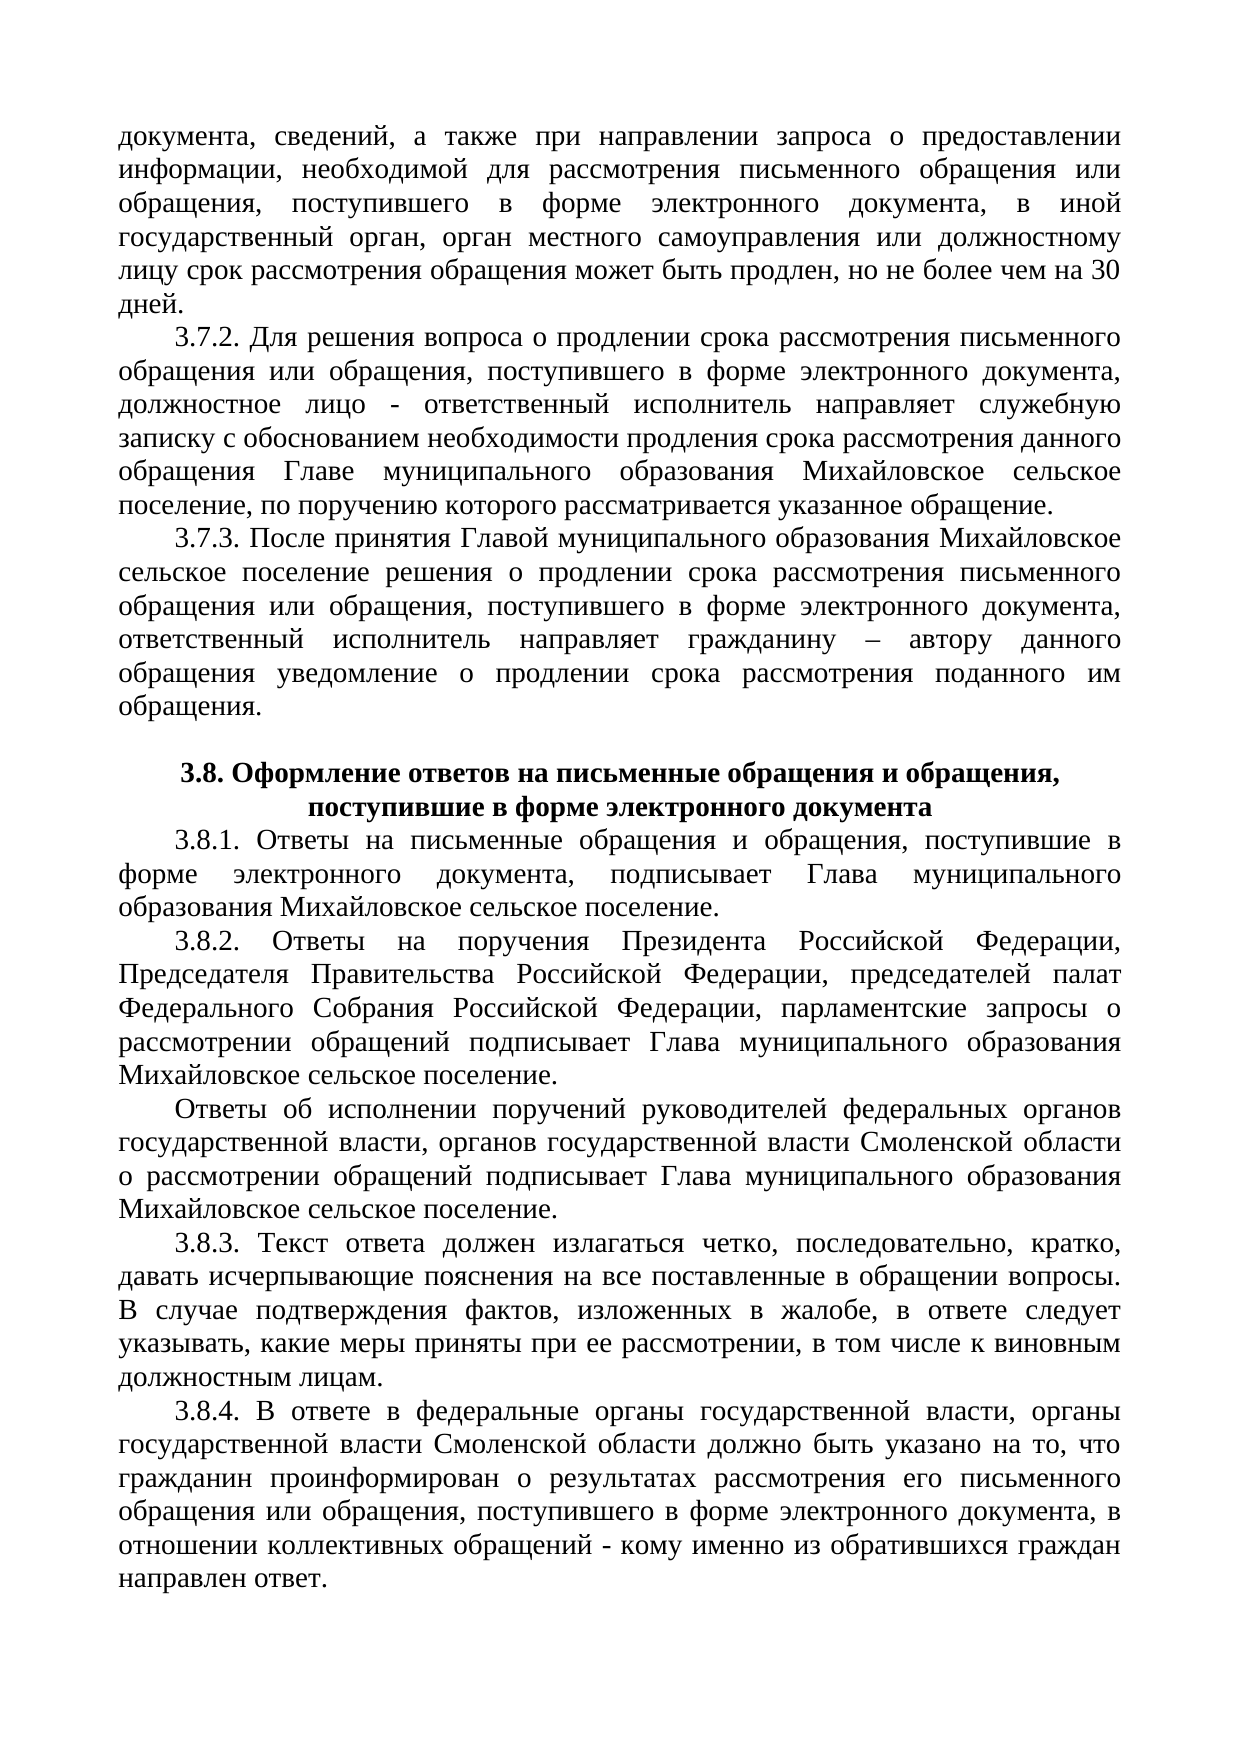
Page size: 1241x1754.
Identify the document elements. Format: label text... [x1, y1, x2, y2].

text 3.8. Оформление ответов на письменные обращения и обращения, поступившие в форме электронного документа [118, 755, 1122, 822]
text Ответы об исполнении поручений руководителей федеральных органов государственной власти, органов государственной власти Смоленской области о рассмотрении обращений подписывает Глава муниципального образования Михайловское сельское поселение. [118, 1091, 1122, 1225]
text 3.8.3. Текст ответа должен излагаться четко, последовательно, кратко, давать исчерпывающие пояснения на все поставленные в обращении вопросы. В случае подтверждения фактов, изложенных в жалобе, в ответе следует указывать, какие меры приняты при ее рассмотрении, в том числе к виновным должностным лицам. [118, 1225, 1122, 1393]
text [118, 118, 1122, 319]
text 3.8.4. В ответе в федеральные органы государственной власти, органы государственной власти Смоленской области должно быть указано на то, что гражданин проинформирован о результатах рассмотрения его письменного обращения или обращения, поступившего в форме электронного документа, в отношении коллективных обращений - кому именно из обратившихся граждан направлен ответ. [118, 1393, 1122, 1594]
text 3.8.1. Ответы на письменные обращения и обращения, поступившие в форме электронного документа, подписывает Глава муниципального образования Михайловское сельское поселение. [118, 822, 1122, 923]
text 3.7.3. После принятия Главой муниципального образования Михайловское сельское поселение решения о продлении срока рассмотрения письменного обращения или обращения, поступившего в форме электронного документа, ответственный исполнитель направляет гражданину – автору данного обращения уведомление о продлении срока рассмотрения поданного им обращения. [118, 521, 1122, 722]
text 3.7.2. Для решения вопроса о продлении срока рассмотрения письменного обращения или обращения, поступившего в форме электронного документа, должностное лицо - ответственный исполнитель направляет служебную записку с обоснованием необходимости продления срока рассмотрения данного обращения Главе муниципального образования Михайловское сельское поселение, по поручению которого рассматривается указанное обращение. [118, 319, 1122, 521]
text 3.8.2. Ответы на поручения Президента Российской Федерации, Председателя Правительства Российской Федерации, председателей палат Федерального Собрания Российской Федерации, парламентские запросы о рассмотрении обращений подписывает Глава муниципального образования Михайловское сельское поселение. [118, 923, 1122, 1091]
